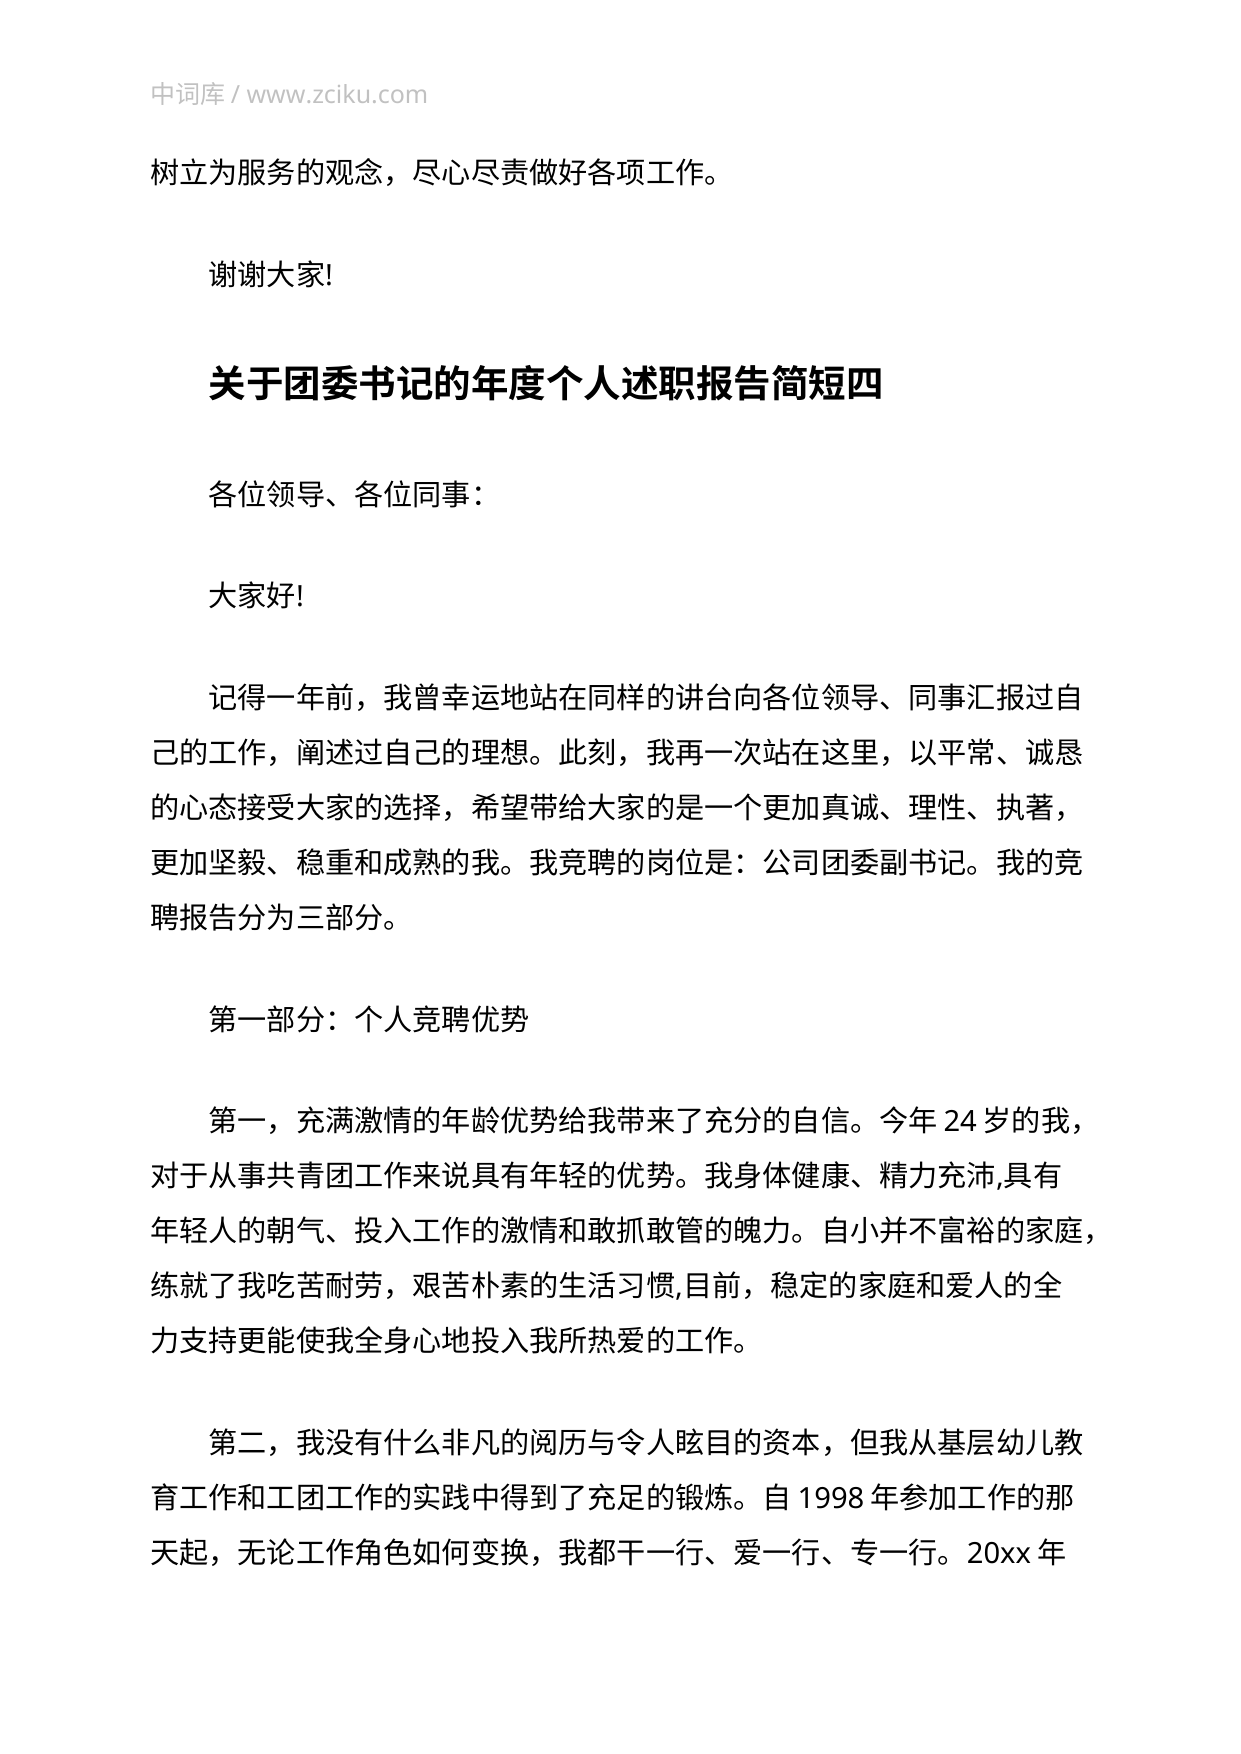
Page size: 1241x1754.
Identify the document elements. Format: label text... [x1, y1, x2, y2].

text 记得一年前，我曾幸运地站在同样的讲台向各位领导、同事汇报过自己的工作，阐述过自己的理想。此刻，我再一次站在这里，以平常、诚恳的心态接受大家的选择，希望带给大家的是一个更加真诚、理性、执著，更加坚毅、稳重和成熟的我。我竞聘的岗位是：公司团委副书记。我的竞聘报告分为三部分。 [150, 675, 1090, 937]
text 第一，充满激情的年龄优势给我带来了充分的自信。今年24岁的我，对于从事共青团工作来说具有年轻的优势。我身体健康、精力充沛,具有年轻人的朝气、投入工作的激情和敢抓敢管的魄力。自小并不富裕的家庭，练就了我吃苦耐劳，艰苦朴素的生活习惯,目前，稳定的家庭和爱人的全力支持更能使我全身心地投入我所热爱的工作。 [150, 1098, 1090, 1360]
text 各位领导、各位同事： [150, 471, 1090, 513]
text 大家好! [150, 573, 1090, 615]
text 关于团委书记的年度个人述职报告简短四 [150, 354, 1090, 408]
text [150, 1420, 1090, 1572]
text 谢谢大家! [150, 252, 1090, 294]
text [150, 150, 1090, 192]
text 第一部分：个人竞聘优势 [150, 996, 1090, 1038]
